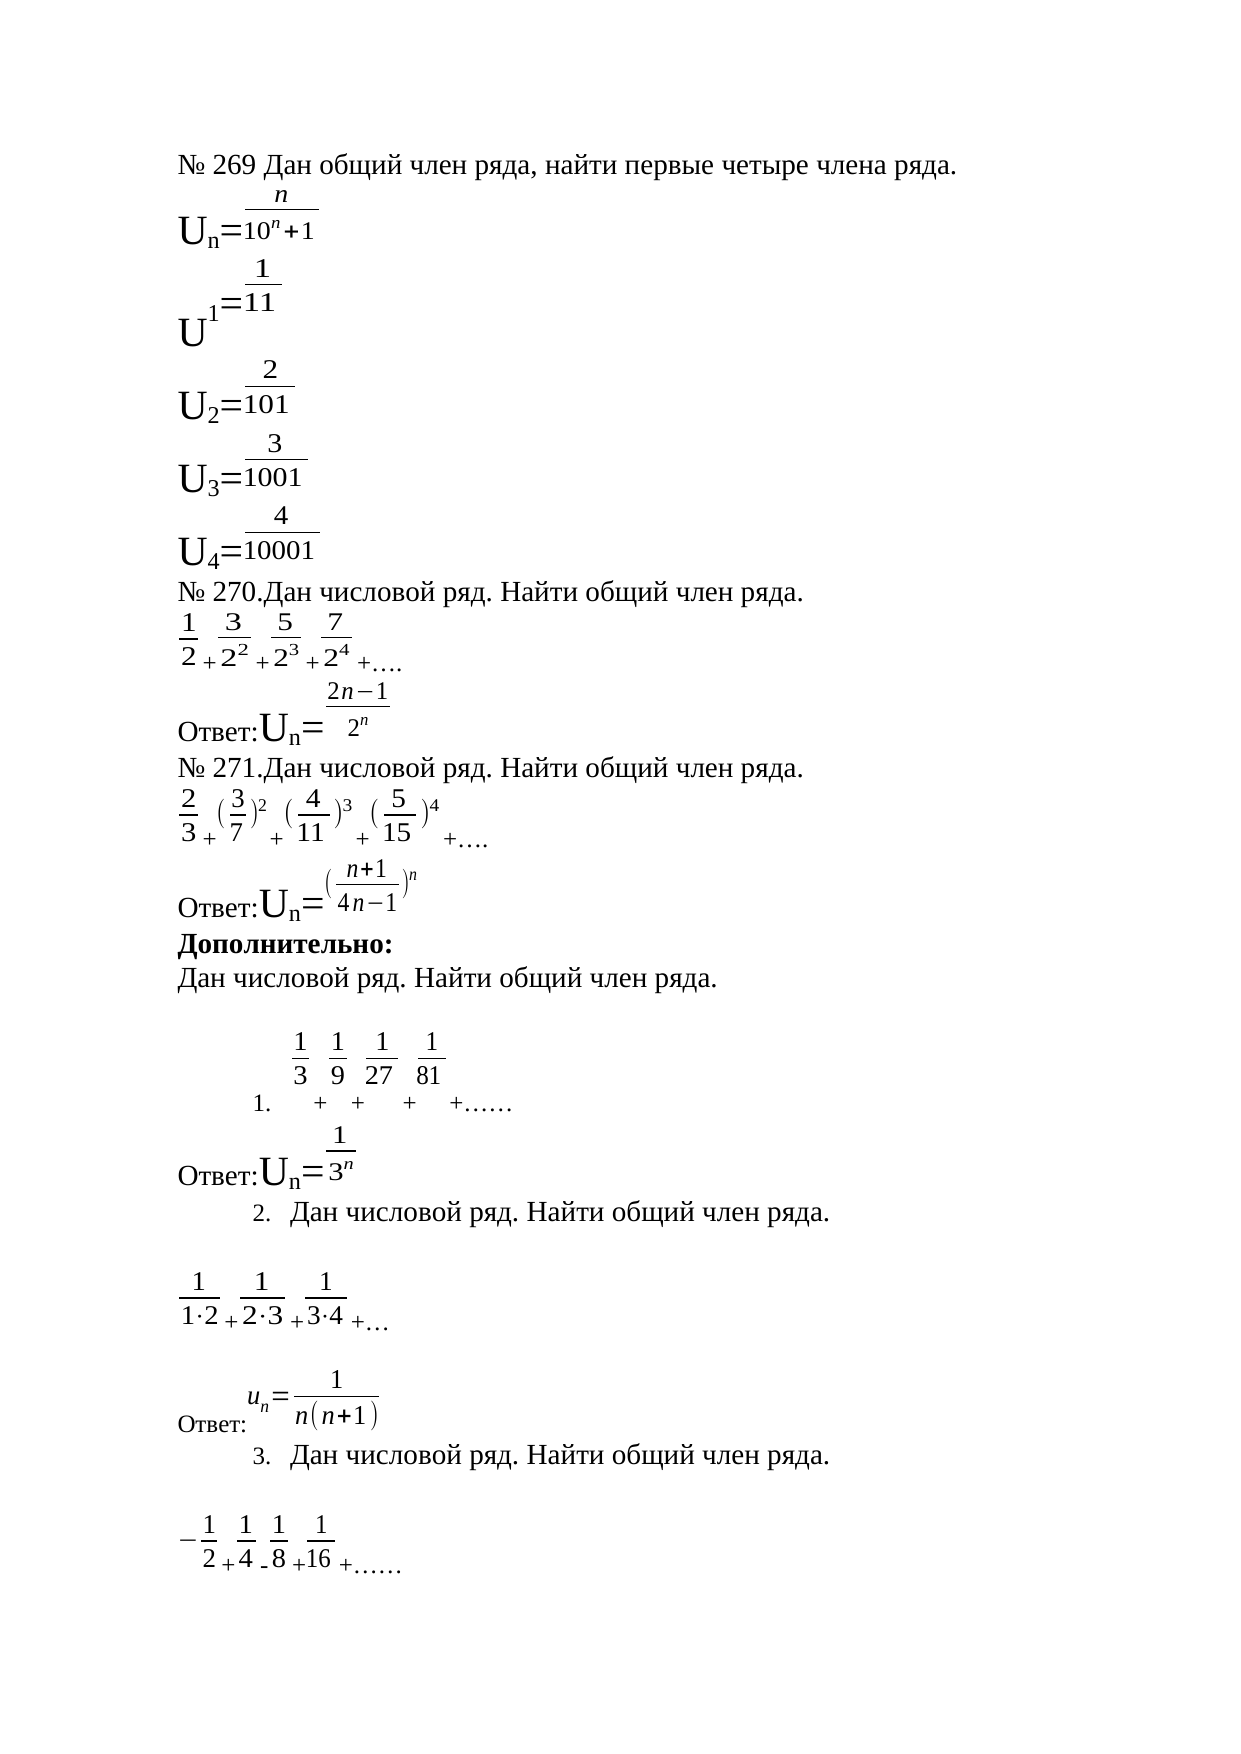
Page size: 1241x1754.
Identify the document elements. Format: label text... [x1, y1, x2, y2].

text +++… [177, 1267, 1152, 1336]
text Ответ:Un= [177, 677, 1152, 750]
text Дан числовой ряд. Найти общий член ряда. [177, 960, 1152, 993]
text № 269 Дан общий член ряда, найти первые четыре члена ряда. [177, 118, 1152, 180]
text U2= [177, 355, 1152, 428]
text № 270.Дан числовой ряд. Найти общий член ряда. [177, 574, 1152, 608]
text Un= [177, 180, 1152, 253]
text U1= [177, 253, 1152, 355]
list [252, 1194, 1152, 1228]
text Ответ:Un= [177, 853, 1152, 926]
text +-++…… [177, 1509, 1152, 1579]
text Ответ: [177, 1365, 1152, 1437]
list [252, 1437, 1152, 1471]
text U4= [177, 501, 1152, 574]
list ++++…… [252, 1027, 1152, 1117]
text ++++…. [177, 608, 1152, 677]
text Ответ:Un= [177, 1122, 1152, 1194]
text ++++…. [177, 784, 1152, 853]
text № 271.Дан числовой ряд. Найти общий член ряда. [177, 750, 1152, 784]
text Дополнительно: [177, 926, 1152, 960]
text U3= [177, 428, 1152, 501]
